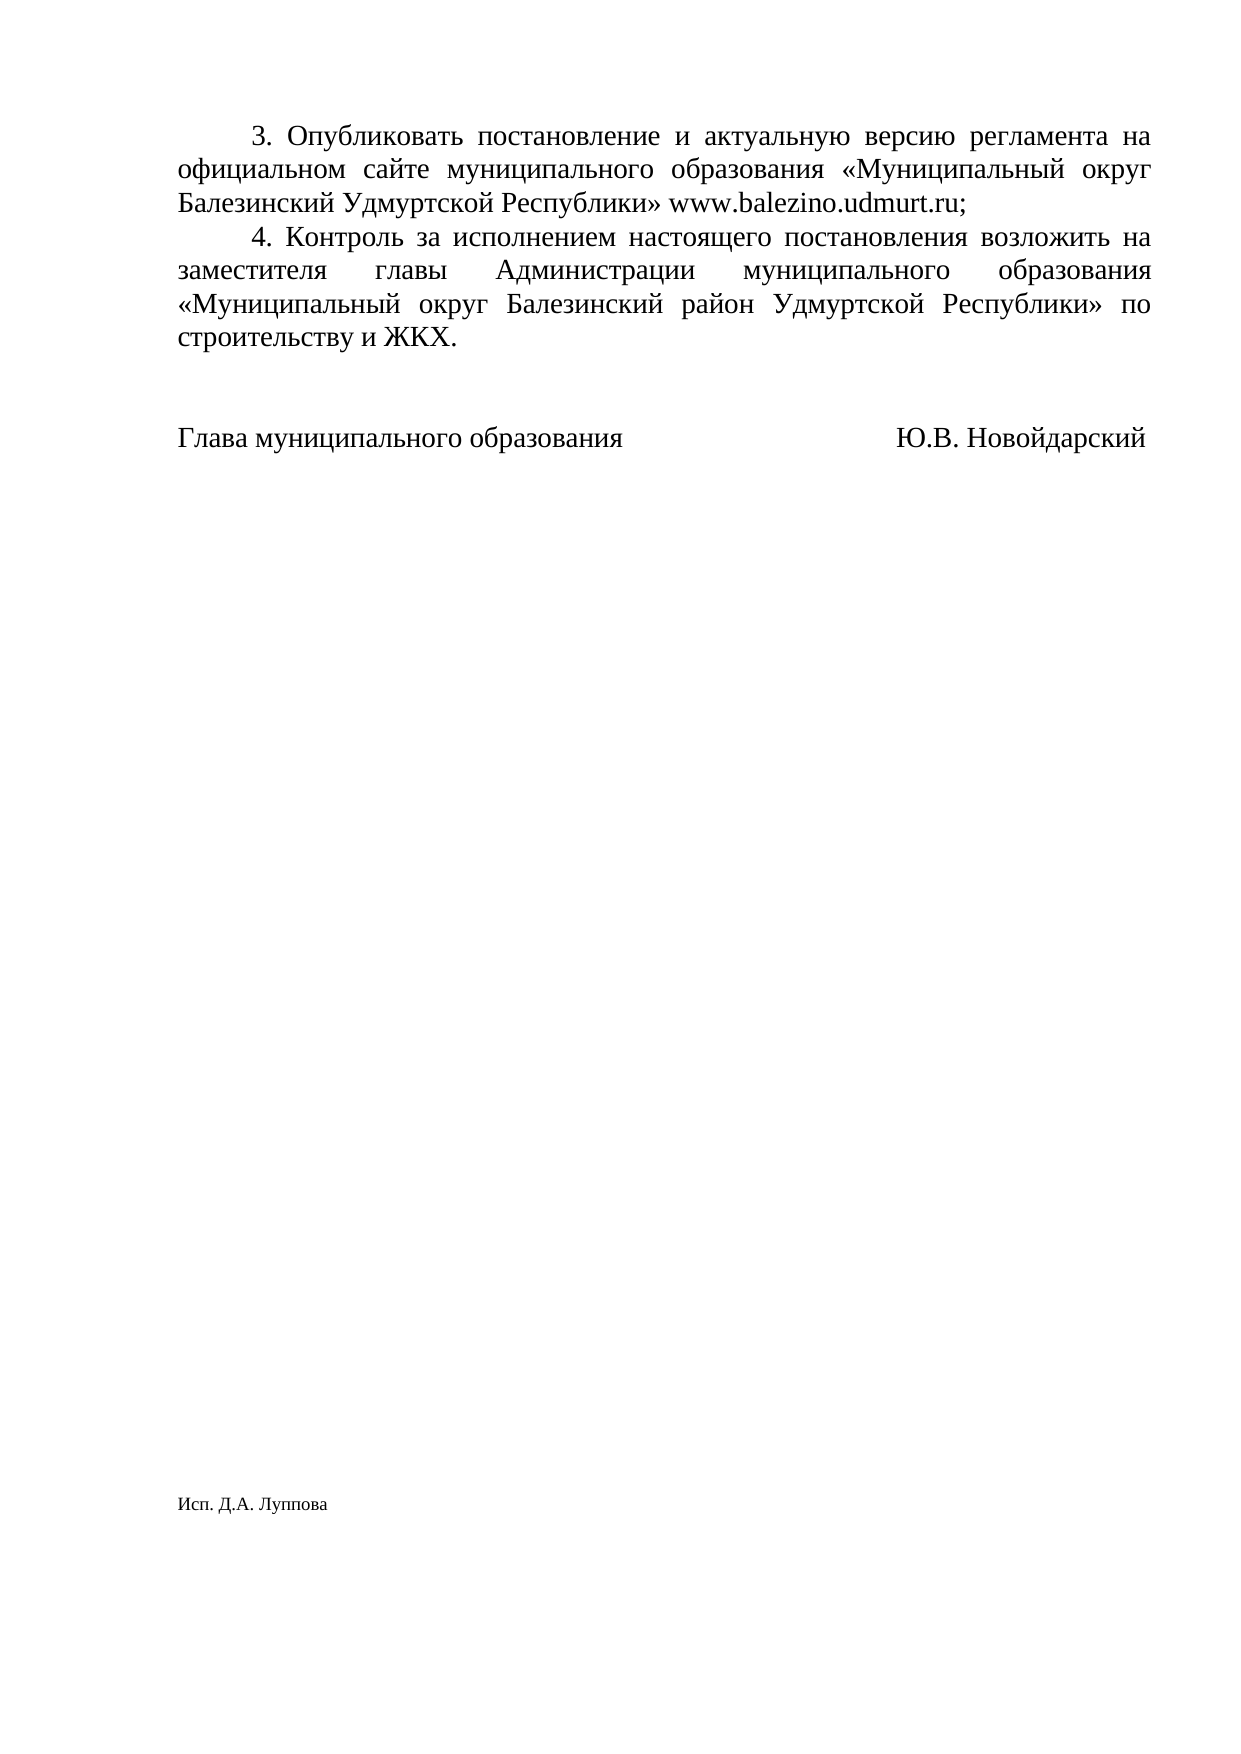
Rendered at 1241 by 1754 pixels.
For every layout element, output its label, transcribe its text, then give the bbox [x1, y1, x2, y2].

text Глава муниципального образования Ю.В. Новойдарский [177, 420, 1152, 453]
text 3. Опубликовать постановление и актуальную версию регламента на официальном сайте муниципального образования «Муниципальный округ Балезинский Удмуртской Республики» www.balezino.udmurt.ru; [177, 118, 1152, 219]
text 4. Контроль за исполнением настоящего постановления возложить на заместителя главы Администрации муниципального образования «Муниципальный округ Балезинский район Удмуртской Республики» по строительству и ЖКХ. [177, 219, 1152, 353]
text Исп. Д.А. Луппова [177, 1493, 1152, 1515]
